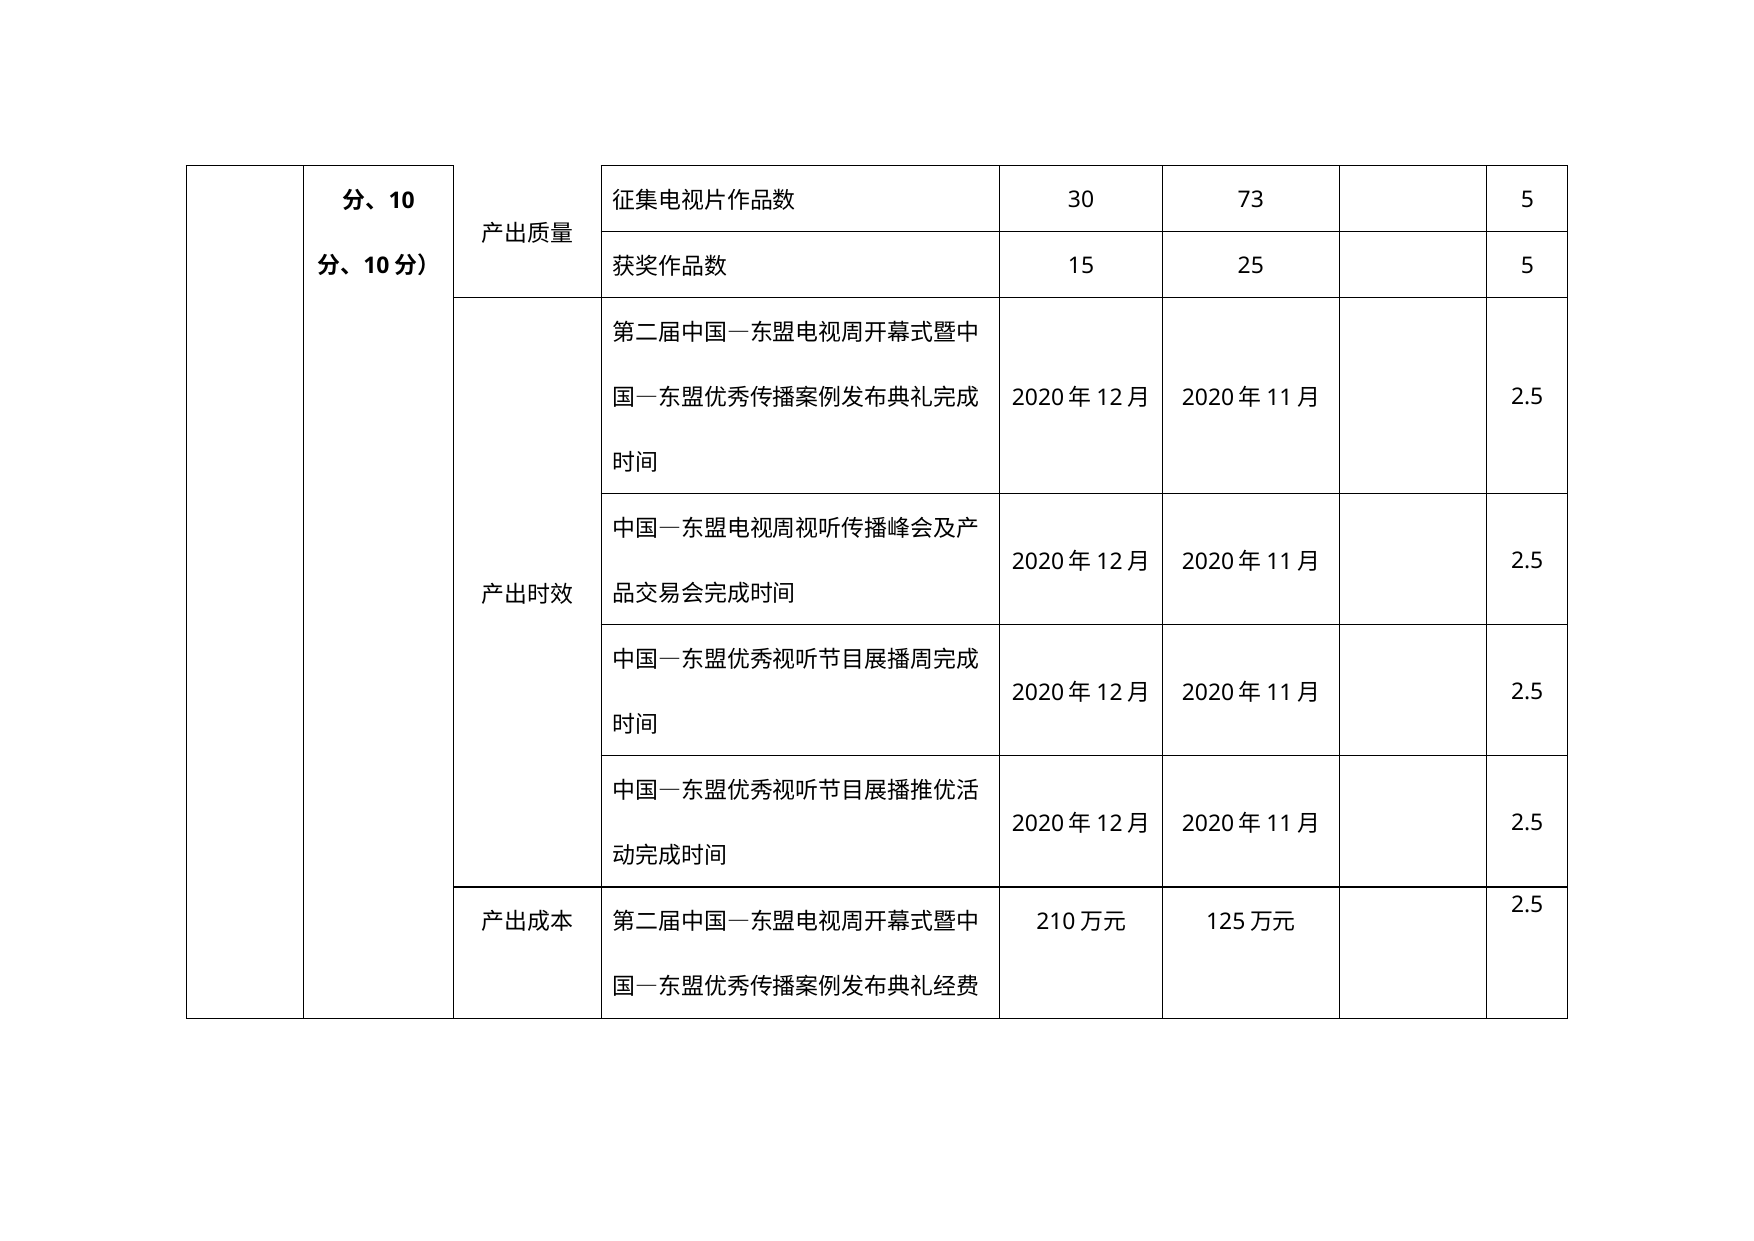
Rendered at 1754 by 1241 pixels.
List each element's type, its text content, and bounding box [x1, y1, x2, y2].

table_cell 2020年11月 [1163, 494, 1339, 624]
table_cell 5 [1487, 232, 1567, 297]
table_cell 产出质量 [454, 165, 601, 297]
table_cell [1340, 625, 1486, 755]
table_cell 2.5 [1487, 888, 1567, 1017]
table_cell 210万元 [1000, 888, 1162, 1017]
table_cell 第二届中国—东盟电视周开幕式暨中国—东盟优秀传播案例发布典礼完成时间 [602, 298, 999, 493]
table_cell 中国—东盟电视周视听传播峰会及产品交易会完成时间 [602, 494, 999, 624]
table_cell 2020年12月 [1000, 756, 1162, 886]
table_cell 2020年12月 [1000, 494, 1162, 624]
table_cell 2020年12月 [1000, 625, 1162, 755]
table_cell [1340, 166, 1486, 231]
table_cell 2.5 [1487, 625, 1567, 755]
table_cell 2.5 [1487, 298, 1567, 493]
table_cell 2.5 [1487, 756, 1567, 886]
table_cell 征集电视片作品数 [602, 166, 999, 231]
table_cell 25 [1163, 232, 1339, 297]
table_cell [1340, 756, 1486, 886]
table_cell 2.5 [1487, 494, 1567, 624]
table_cell [1340, 494, 1486, 624]
table_cell 2020年11月 [1163, 298, 1339, 493]
table_cell 5 [1487, 166, 1567, 231]
table_cell [1340, 888, 1486, 1017]
table_cell [1340, 232, 1486, 297]
table_cell 73 [1163, 166, 1339, 231]
table_cell 2020年11月 [1163, 625, 1339, 755]
table_cell 产出时效 [454, 298, 601, 886]
table_cell 获奖作品数 [602, 232, 999, 297]
table_cell [1340, 298, 1486, 493]
table_cell 15 [1000, 232, 1162, 297]
table_cell 中国—东盟优秀视听节目展播推优活动完成时间 [602, 756, 999, 886]
table_cell 125万元 [1163, 888, 1339, 1017]
table_cell 中国—东盟优秀视听节目展播周完成时间 [602, 625, 999, 755]
table_cell 2020年12月 [1000, 298, 1162, 493]
table_cell 2020年11月 [1163, 756, 1339, 886]
table_cell 产出成本 [454, 888, 601, 1017]
table_cell 第二届中国—东盟电视周开幕式暨中国—东盟优秀传播案例发布典礼经费 [602, 888, 999, 1017]
table_cell 30 [1000, 166, 1162, 231]
